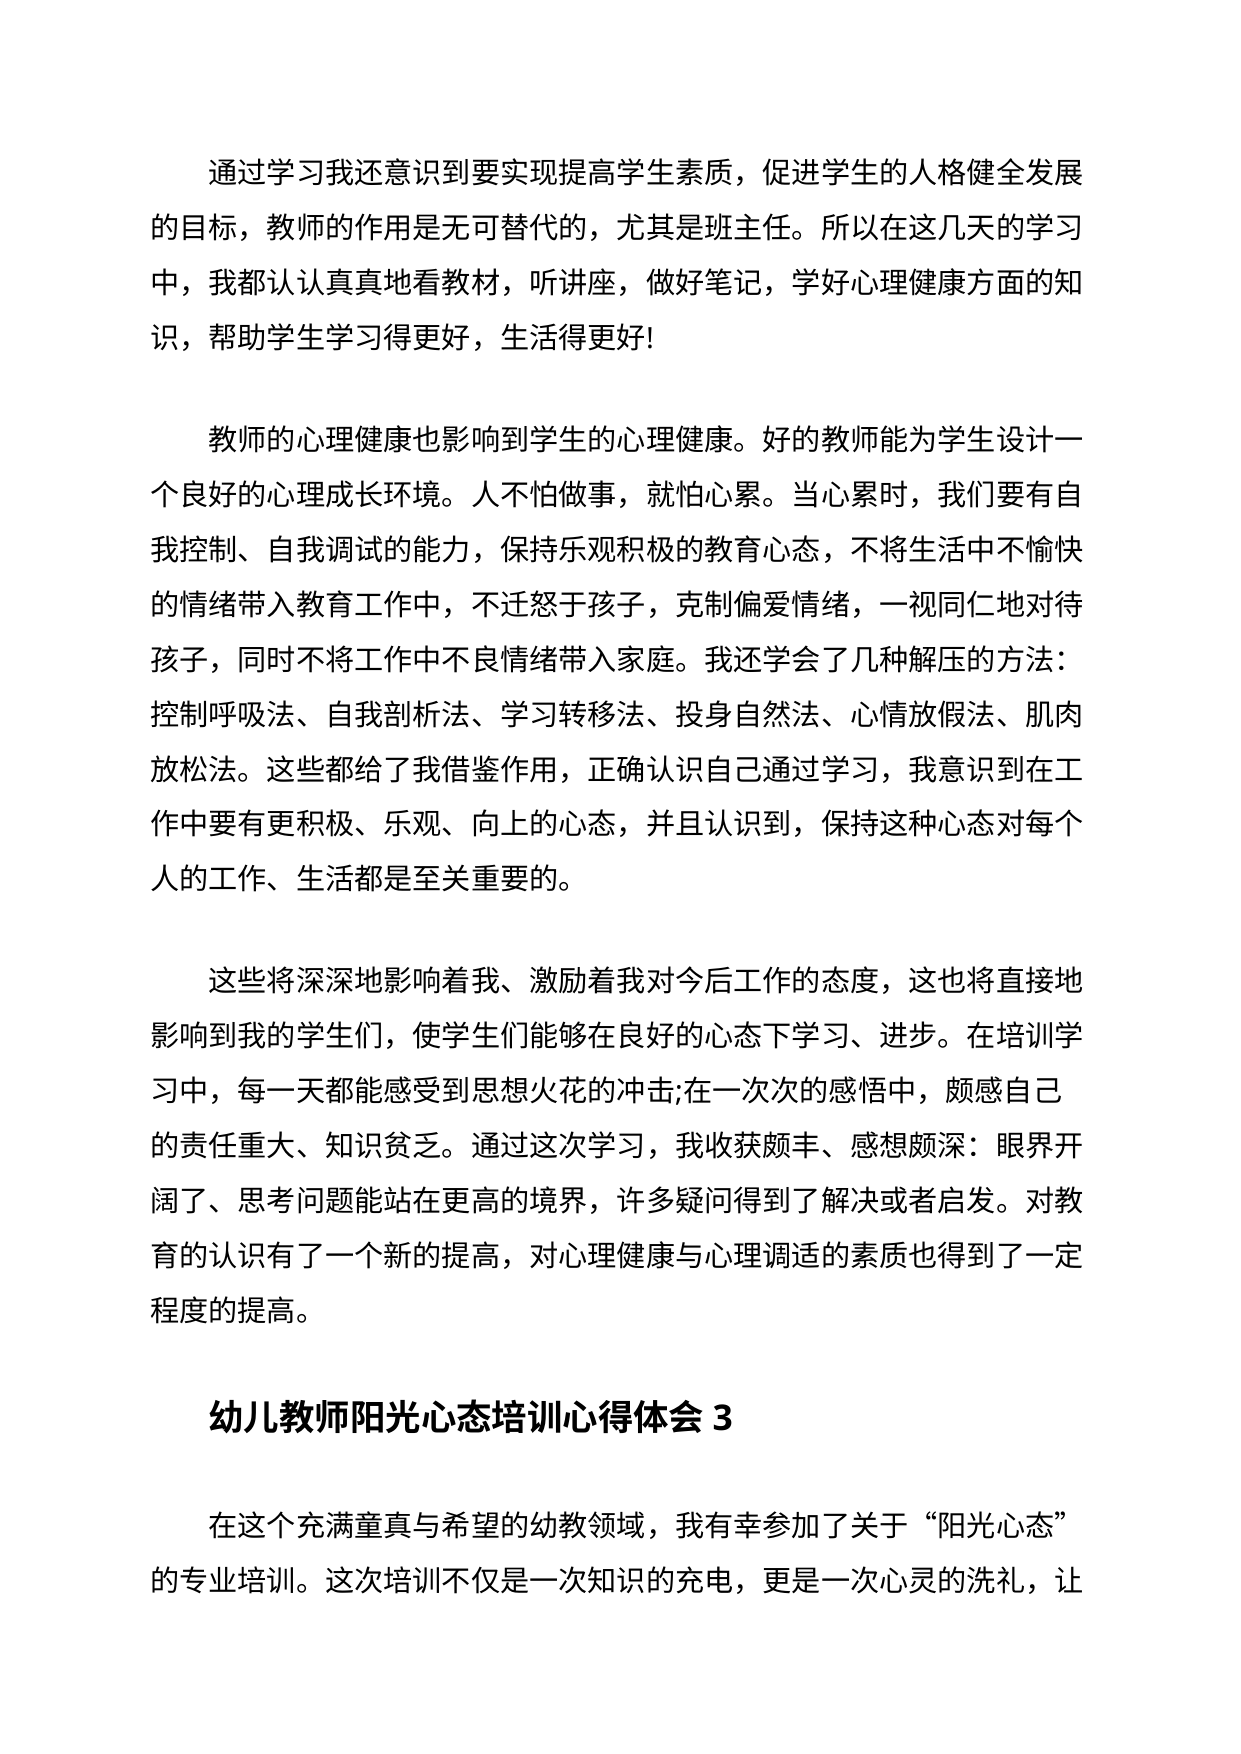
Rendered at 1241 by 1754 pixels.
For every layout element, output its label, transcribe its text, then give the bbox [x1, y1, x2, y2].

text 通过学习我还意识到要实现提高学生素质，促进学生的人格健全发展的目标，教师的作用是无可替代的，尤其是班主任。所以在这几天的学习中，我都认认真真地看教材，听讲座，做好笔记，学好心理健康方面的知识，帮助学生学习得更好，生活得更好! [150, 150, 1090, 357]
text 这些将深深地影响着我、激励着我对今后工作的态度，这也将直接地影响到我的学生们，使学生们能够在良好的心态下学习、进步。在培训学习中，每一天都能感受到思想火花的冲击;在一次次的感悟中，颇感自己的责任重大、知识贫乏。通过这次学习，我收获颇丰、感想颇深：眼界开阔了、思考问题能站在更高的境界，许多疑问得到了解决或者启发。对教育的认识有了一个新的提高，对心理健康与心理调适的素质也得到了一定程度的提高。 [150, 958, 1090, 1329]
text 教师的心理健康也影响到学生的心理健康。好的教师能为学生设计一个良好的心理成长环境。人不怕做事，就怕心累。当心累时，我们要有自我控制、自我调试的能力，保持乐观积极的教育心态，不将生活中不愉快的情绪带入教育工作中，不迁怒于孩子，克制偏爱情绪，一视同仁地对待孩子，同时不将工作中不良情绪带入家庭。我还学会了几种解压的方法：控制呼吸法、自我剖析法、学习转移法、投身自然法、心情放假法、肌肉放松法。这些都给了我借鉴作用，正确认识自己通过学习，我意识到在工作中要有更积极、乐观、向上的心态，并且认识到，保持这种心态对每个人的工作、生活都是至关重要的。 [150, 417, 1090, 898]
text 幼儿教师阳光心态培训心得体会 3 [150, 1389, 1090, 1440]
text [150, 1502, 1090, 1599]
